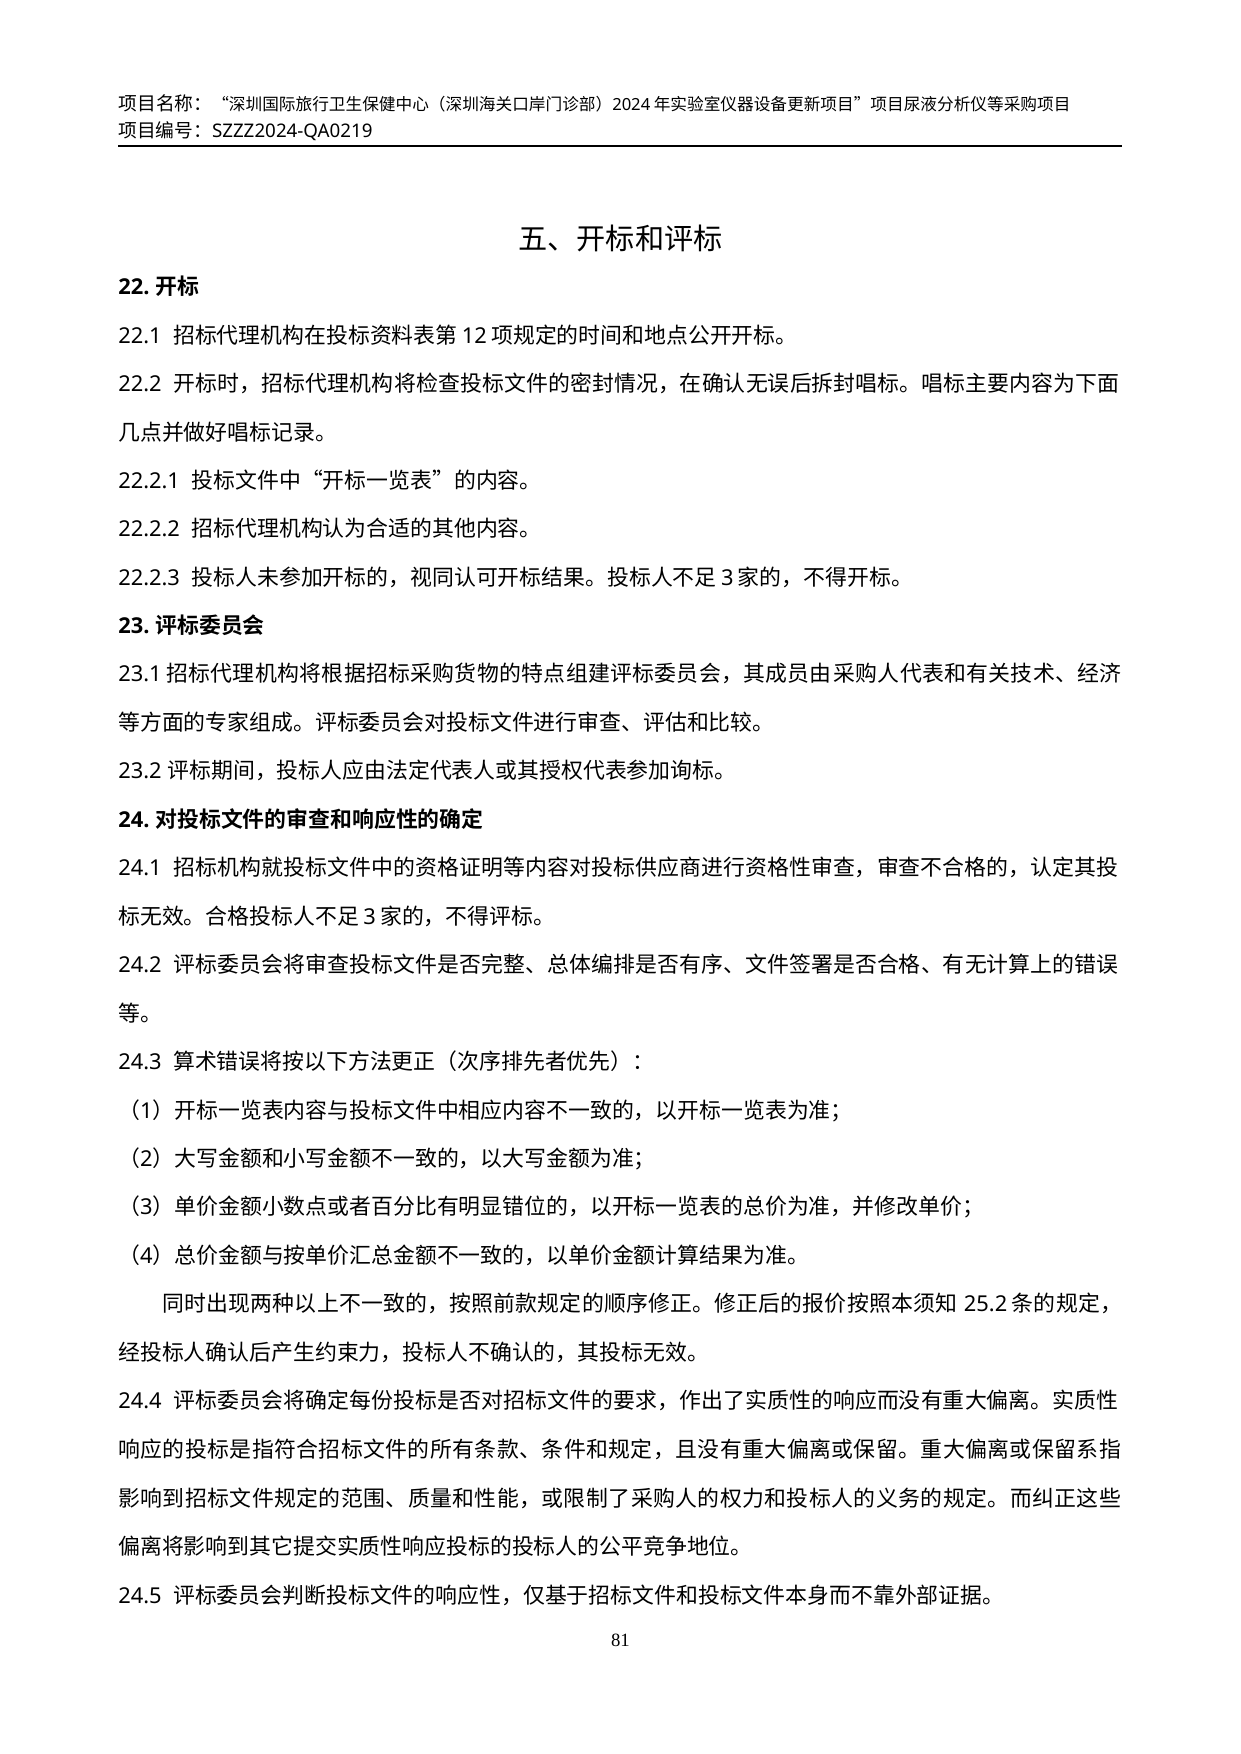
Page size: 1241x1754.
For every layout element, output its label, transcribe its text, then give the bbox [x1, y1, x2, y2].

text （3）单价金额小数点或者百分比有明显错位的，以开标一览表的总价为准，并修改单价； [118, 1189, 1122, 1221]
text 22.1 招标代理机构在投标资料表第12项规定的时间和地点公开开标。 [118, 317, 1122, 350]
text （4）总价金额与按单价汇总金额不一致的，以单价金额计算结果为准。 [118, 1237, 1122, 1270]
subtitle 五、开标和评标 [118, 204, 1122, 269]
text 23.2 评标期间，投标人应由法定代表人或其授权代表参加询标。 [118, 753, 1122, 786]
text 22.2 开标时，招标代理机构将检查投标文件的密封情况，在确认无误后拆封唱标。唱标主要内容为下面几点并做好唱标记录。 [118, 366, 1122, 447]
text 22.2.3 投标人未参加开标的，视同认可开标结果。投标人不足3家的，不得开标。 [118, 559, 1122, 592]
text 22.2.2 招标代理机构认为合适的其他内容。 [118, 511, 1122, 543]
text 24.2 评标委员会将审查投标文件是否完整、总体编排是否有序、文件签署是否合格、有无计算上的错误等。 [118, 947, 1122, 1028]
text （2）大写金额和小写金额不一致的，以大写金额为准； [118, 1141, 1122, 1173]
text 24.1 招标机构就投标文件中的资格证明等内容对投标供应商进行资格性审查，审查不合格的，认定其投标无效。合格投标人不足3家的，不得评标。 [118, 850, 1122, 931]
text 24.3 算术错误将按以下方法更正（次序排先者优先）： [118, 1044, 1122, 1076]
text （1）开标一览表内容与投标文件中相应内容不一致的，以开标一览表为准； [118, 1092, 1122, 1125]
text 24.4 评标委员会将确定每份投标是否对招标文件的要求，作出了实质性的响应而没有重大偏离。实质性响应的投标是指符合招标文件的所有条款、条件和规定，且没有重大偏离或保留。重大偏离或保留系指影响到招标文件规定的范围、质量和性能，或限制了采购人的权力和投标人的义务的规定。而纠正这些偏离将影响到其它提交实质性响应投标的投标人的公平竞争地位。 [118, 1383, 1122, 1561]
text 23.1招标代理机构将根据招标采购货物的特点组建评标委员会，其成员由采购人代表和有关技术、经济等方面的专家组成。评标委员会对投标文件进行审查、评估和比较。 [118, 656, 1122, 737]
text 24. 对投标文件的审查和响应性的确定 [118, 801, 1122, 834]
text 23. 评标委员会 [118, 608, 1122, 640]
text 同时出现两种以上不一致的，按照前款规定的顺序修正。修正后的报价按照本须知25.2条的规定，经投标人确认后产生约束力，投标人不确认的，其投标无效。 [118, 1286, 1122, 1367]
text 24.5 评标委员会判断投标文件的响应性，仅基于招标文件和投标文件本身而不靠外部证据。 [118, 1577, 1122, 1610]
text 22.2.1 投标文件中“开标一览表”的内容。 [118, 463, 1122, 495]
text 22. 开标 [118, 269, 1122, 301]
